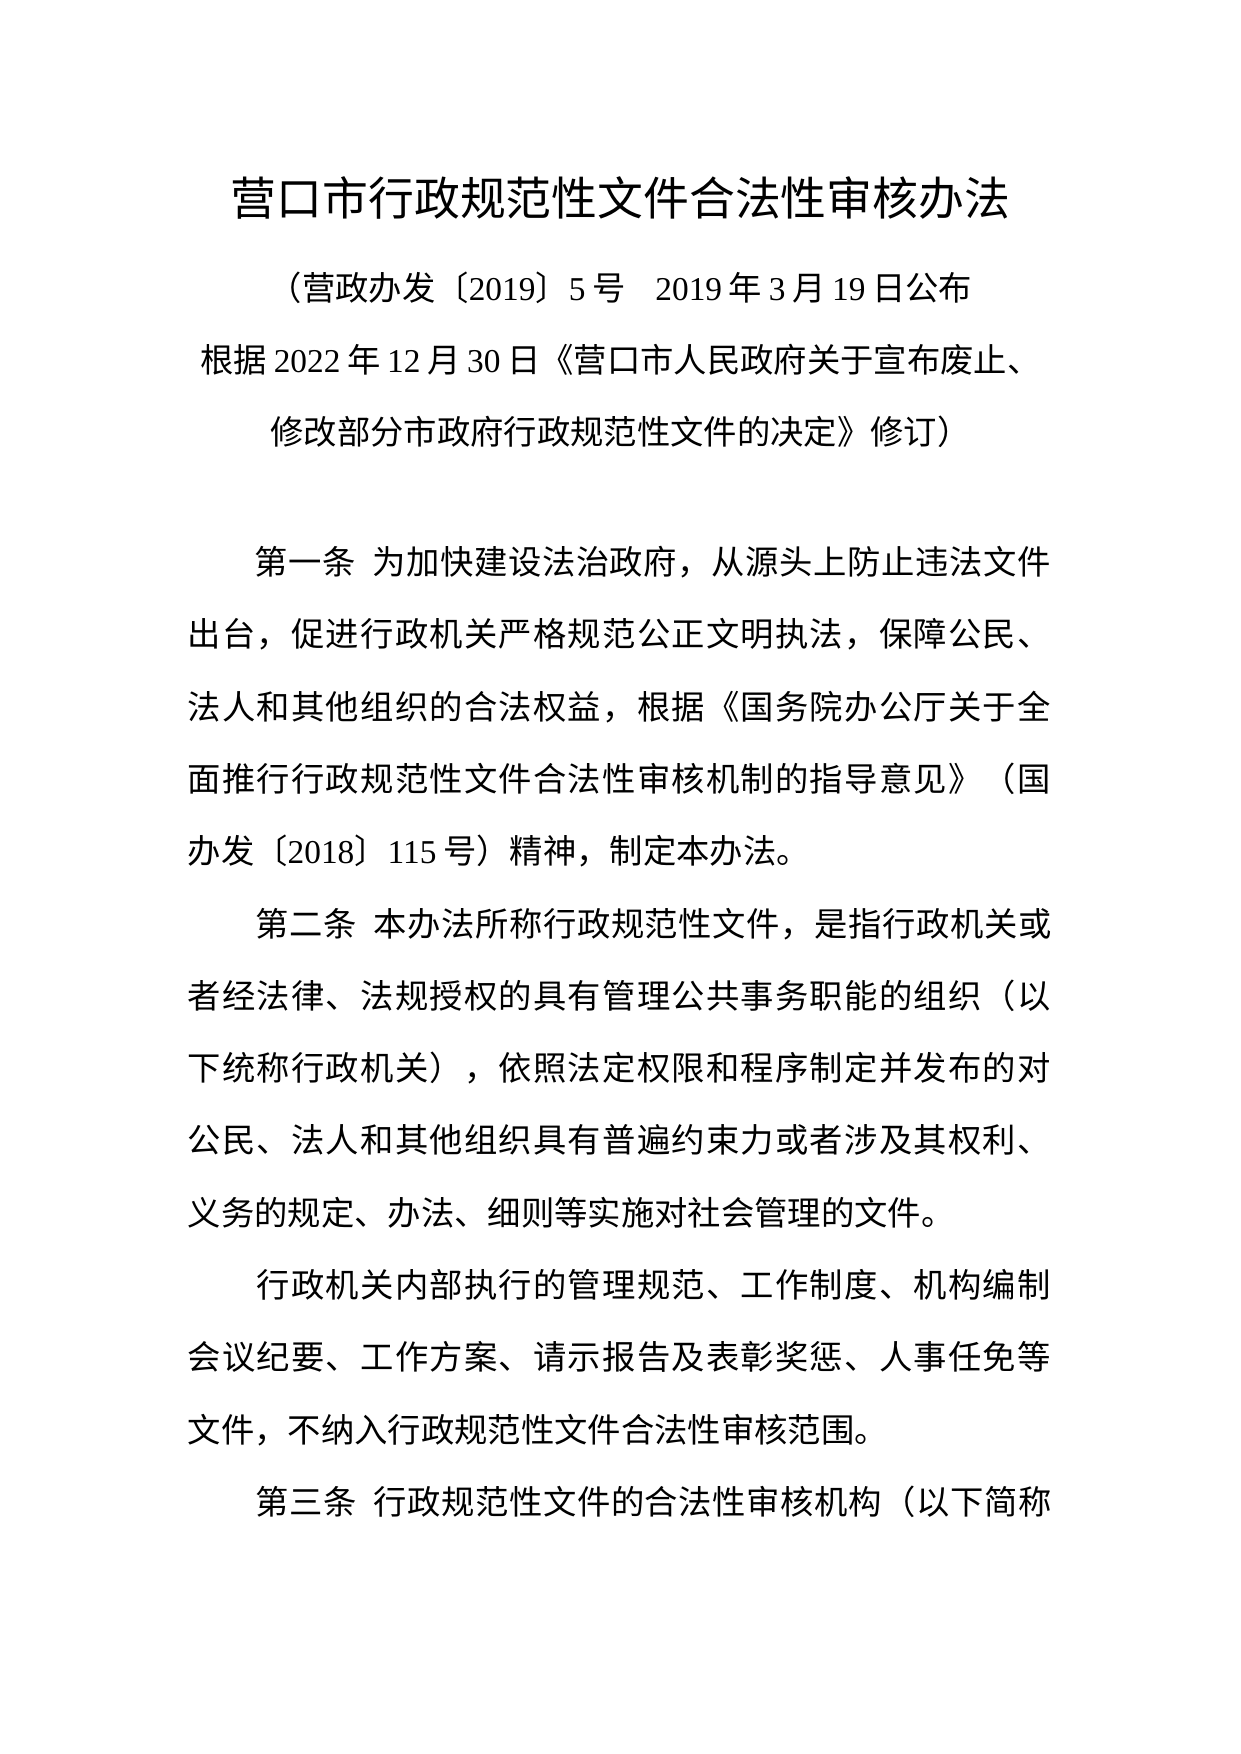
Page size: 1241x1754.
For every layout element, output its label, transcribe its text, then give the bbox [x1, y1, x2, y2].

text 第二条 本办法所称行政规范性文件，是指行政机关或者经法律、法规授权的具有管理公共事务职能的组织（以下统称行政机关），依照法定权限和程序制定并发布的对公民、法人和其他组织具有普遍约束力或者涉及其权利、义务的规定、办法、细则等实施对社会管理的文件。 [187, 897, 1053, 1235]
text 根据2022年12月30日《营口市人民政府关于宣布废止、修改部分市政府行政规范性文件的决定》修订） [187, 334, 1053, 454]
text （营政办发〔2019〕5号 2019年3月19日公布 [187, 261, 1053, 310]
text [187, 1476, 1053, 1524]
text 第一条 为加快建设法治政府，从源头上防止违法文件出台，促进行政机关严格规范公正文明执法，保障公民、法人和其他组织的合法权益，根据《国务院办公厅关于全面推行行政规范性文件合法性审核机制的指导意见》（国办发〔2018〕115号）精神，制定本办法。 [187, 536, 1053, 873]
text 营口市行政规范性文件合法性审核办法 [187, 162, 1053, 228]
text 行政机关内部执行的管理规范、工作制度、机构编制、会议纪要、工作方案、请示报告及表彰奖惩、人事任免等文件，不纳入行政规范性文件合法性审核范围。 [187, 1259, 1053, 1452]
